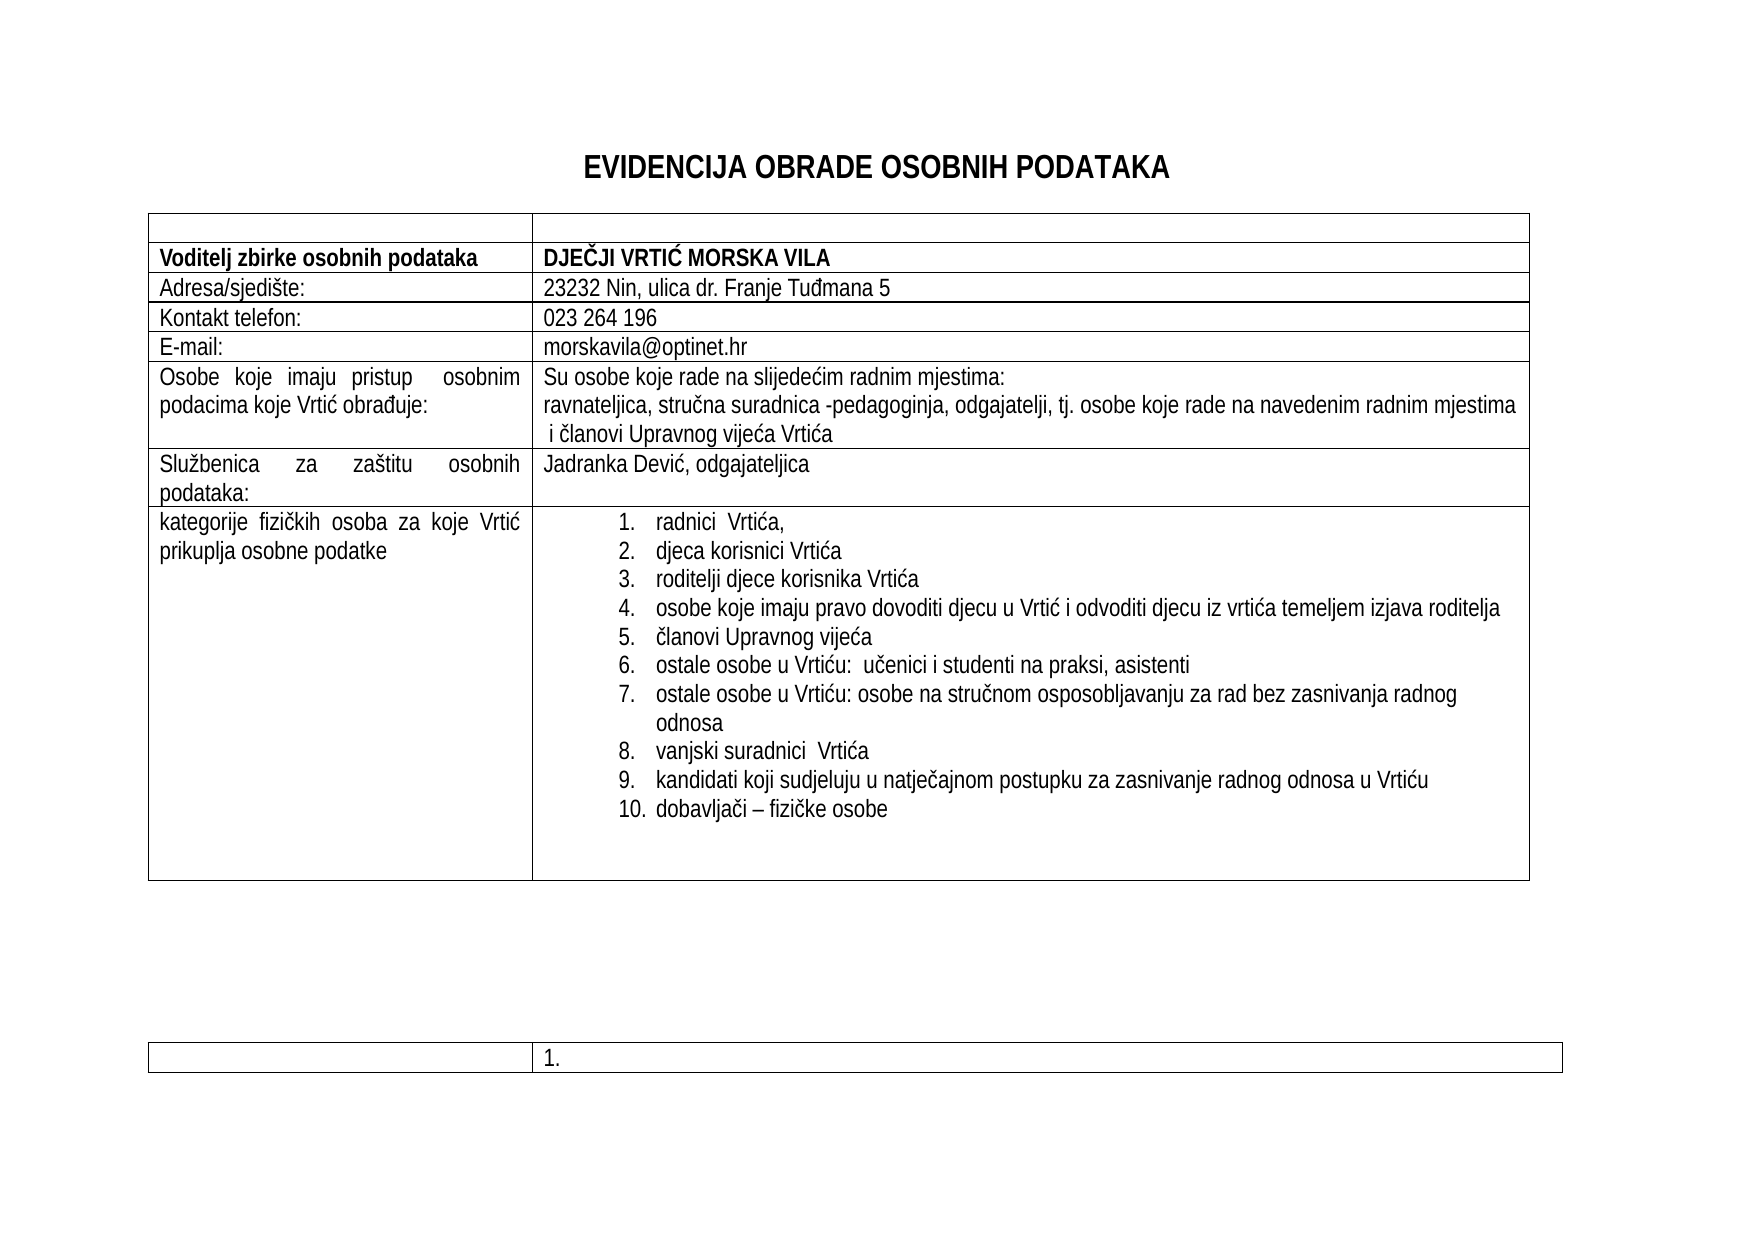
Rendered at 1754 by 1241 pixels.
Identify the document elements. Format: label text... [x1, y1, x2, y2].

table_cell Službenica za zaštitu osobnih podataka: [149, 449, 532, 506]
table_header [533, 214, 1529, 242]
table_cell radnici Vrtića, djeca korisnici Vrtića roditelji djece korisnika Vrtića osobe koje imaju pravo dovoditi djecu u Vrtić i odvoditi djecu iz vrtića temeljem izjava roditelja članovi Upravnog vijeća ostale osobe u Vrtiću: učenici i studenti na praksi, asistenti ostale osobe u Vrtiću: osobe na stručnom osposobljavanju za rad bez zasnivanja radnog odnosa vanjski suradnici Vrtića kandidati koji sudjeluju u natječajnom postupku za zasnivanje radnog odnosa u Vrtiću dobavljači – fizičke osobe [533, 507, 1529, 879]
table_cell DJEČJI VRTIĆ MORSKA VILA [533, 243, 1529, 272]
table_cell E-mail: [149, 332, 532, 361]
table_cell 23232 Nin, ulica dr. Franje Tuđmana 5 [533, 273, 1529, 301]
text EVIDENCIJA OBRADE OSOBNIH PODATAKA [148, 148, 1606, 186]
table_cell 023 264 196 [533, 303, 1529, 331]
table_cell Jadranka Dević, odgajateljica [533, 449, 1529, 506]
table_header 1. [533, 1043, 1562, 1072]
table_cell Voditelj zbirke osobnih podataka [149, 243, 532, 272]
table_cell Adresa/sjedište: [149, 273, 532, 301]
table_cell kategorije fizičkih osoba za koje Vrtić prikuplja osobne podatke [149, 507, 532, 879]
table_cell Su osobe koje rade na slijedećim radnim mjestima: ravnateljica, stručna suradnica -pedagoginja, odgajatelji, tj. osobe koje rade na navedenim radnim mjestima i članovi Upravnog vijeća Vrtića [533, 362, 1529, 448]
table_cell morskavila@optinet.hr [533, 332, 1529, 361]
table_header [149, 214, 532, 242]
table_cell Osobe koje imaju pristup osobnim podacima koje Vrtić obrađuje: [149, 362, 532, 448]
table_cell Kontakt telefon: [149, 303, 532, 331]
table_header [149, 1043, 532, 1072]
